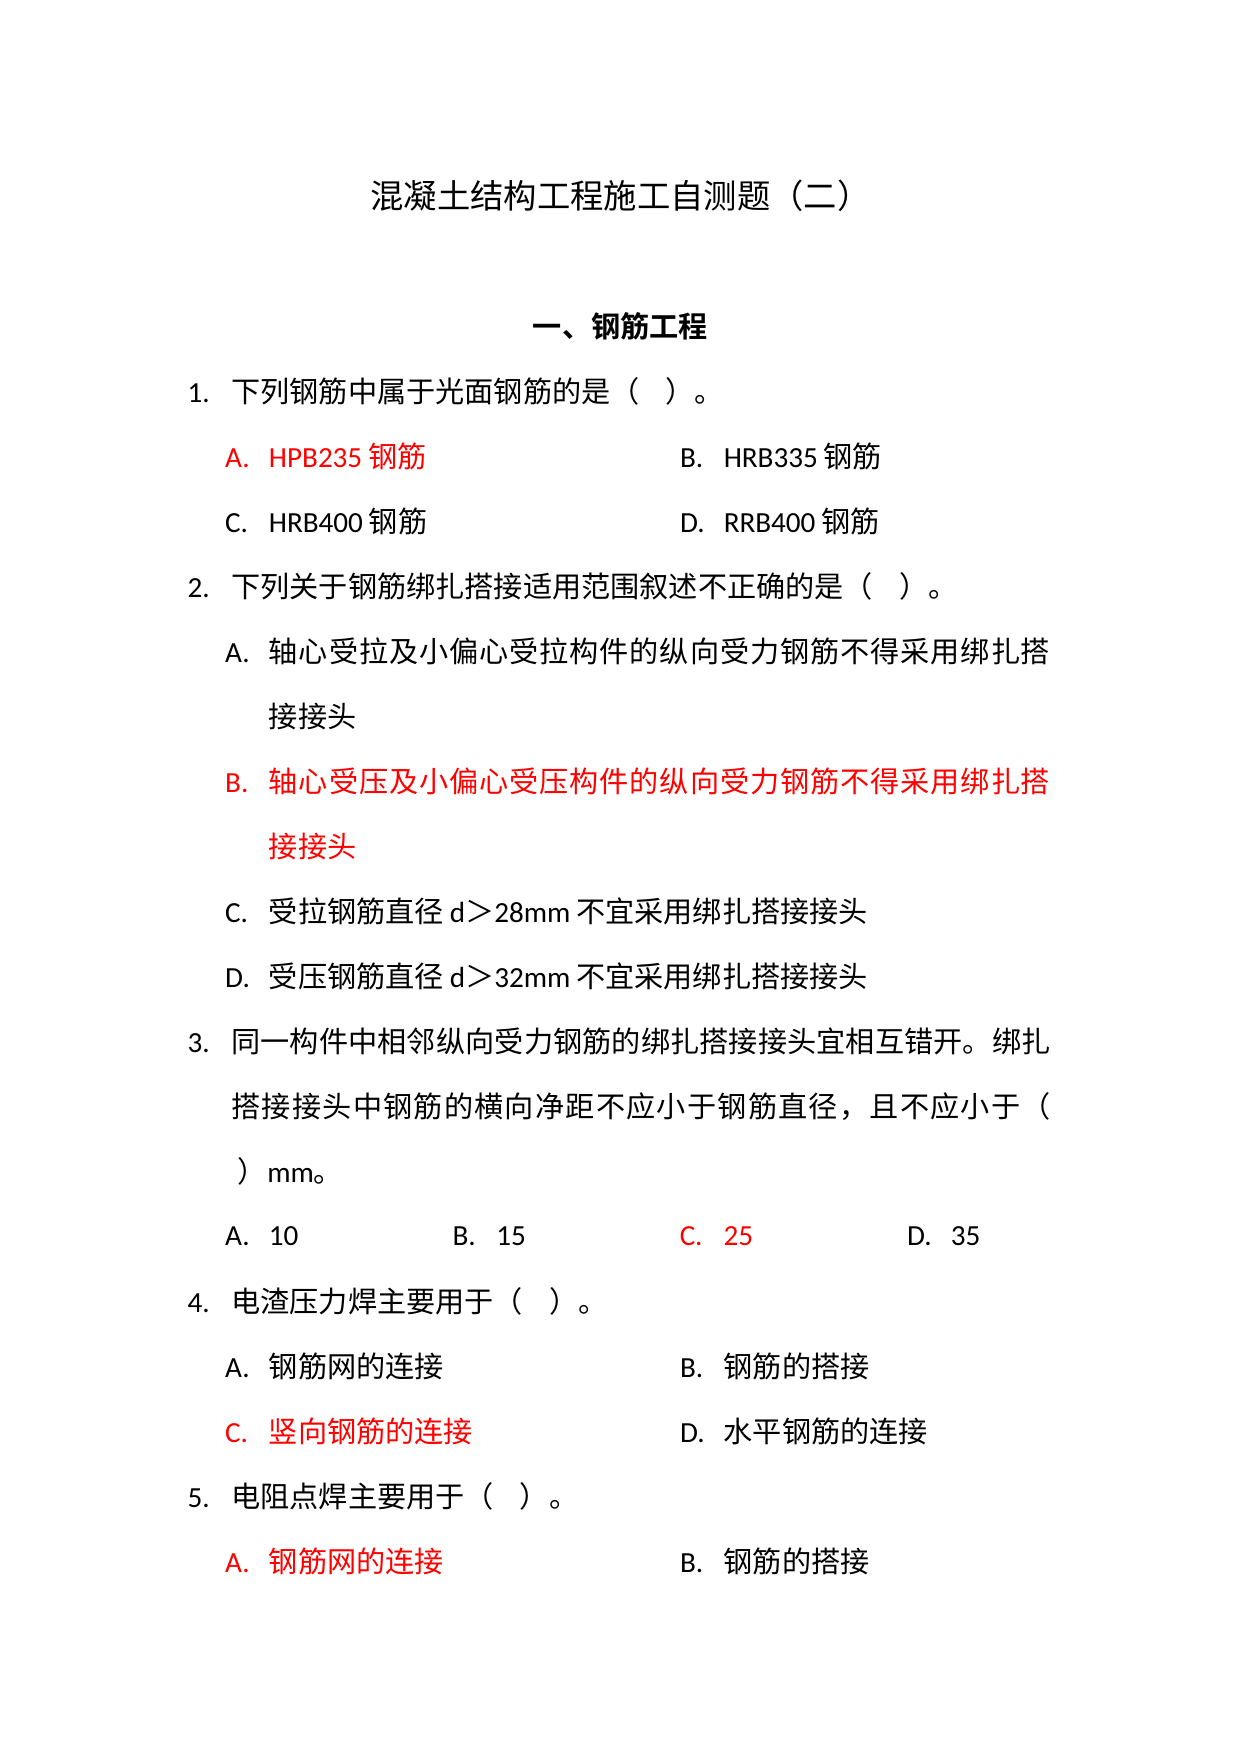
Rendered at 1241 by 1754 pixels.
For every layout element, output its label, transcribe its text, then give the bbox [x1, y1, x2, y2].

list 钢筋的搭接 [680, 1332, 1053, 1397]
list 10 [225, 1202, 371, 1267]
list 下列钢筋中属于光面钢筋的是（ ）。 [187, 357, 1053, 422]
list 下列关于钢筋绑扎搭接适用范围叙述不正确的是（ ）。 [187, 552, 1053, 617]
list HRB335钢筋 [680, 422, 1053, 487]
list 竖向钢筋的连接 [225, 1397, 598, 1462]
list 受压钢筋直径d＞32mm不宜采用绑扎搭接接头 [225, 942, 1053, 1007]
list 电阻点焊主要用于（ ）。 [187, 1462, 1053, 1527]
list 钢筋网的连接 [225, 1527, 598, 1592]
list 电渣压力焊主要用于（ ）。 [187, 1267, 1053, 1332]
list 水平钢筋的连接 [680, 1397, 1053, 1462]
list RRB400钢筋 [680, 487, 1053, 552]
list 钢筋的搭接 [680, 1527, 1053, 1592]
list 受拉钢筋直径d＞28mm不宜采用绑扎搭接接头 [225, 877, 1053, 942]
list 轴心受压及小偏心受压构件的纵向受力钢筋不得采用绑扎搭接接头 [225, 747, 1053, 877]
list HRB400钢筋 [225, 487, 598, 552]
list 钢筋网的连接 [225, 1332, 598, 1397]
list 同一构件中相邻纵向受力钢筋的绑扎搭接接头宜相互错开。绑扎搭接接头中钢筋的横向净距不应小于钢筋直径，且不应小于（ ）mm。 [187, 1007, 1053, 1202]
list 25 [679, 1202, 825, 1267]
list 35 [907, 1202, 1053, 1267]
list 15 [452, 1202, 598, 1267]
text 混凝土结构工程施工自测题（二） [187, 162, 1053, 227]
text 一、钢筋工程 [187, 292, 1053, 357]
list 轴心受拉及小偏心受拉构件的纵向受力钢筋不得采用绑扎搭接接头 [225, 617, 1053, 747]
list HPB235钢筋 [225, 422, 598, 487]
